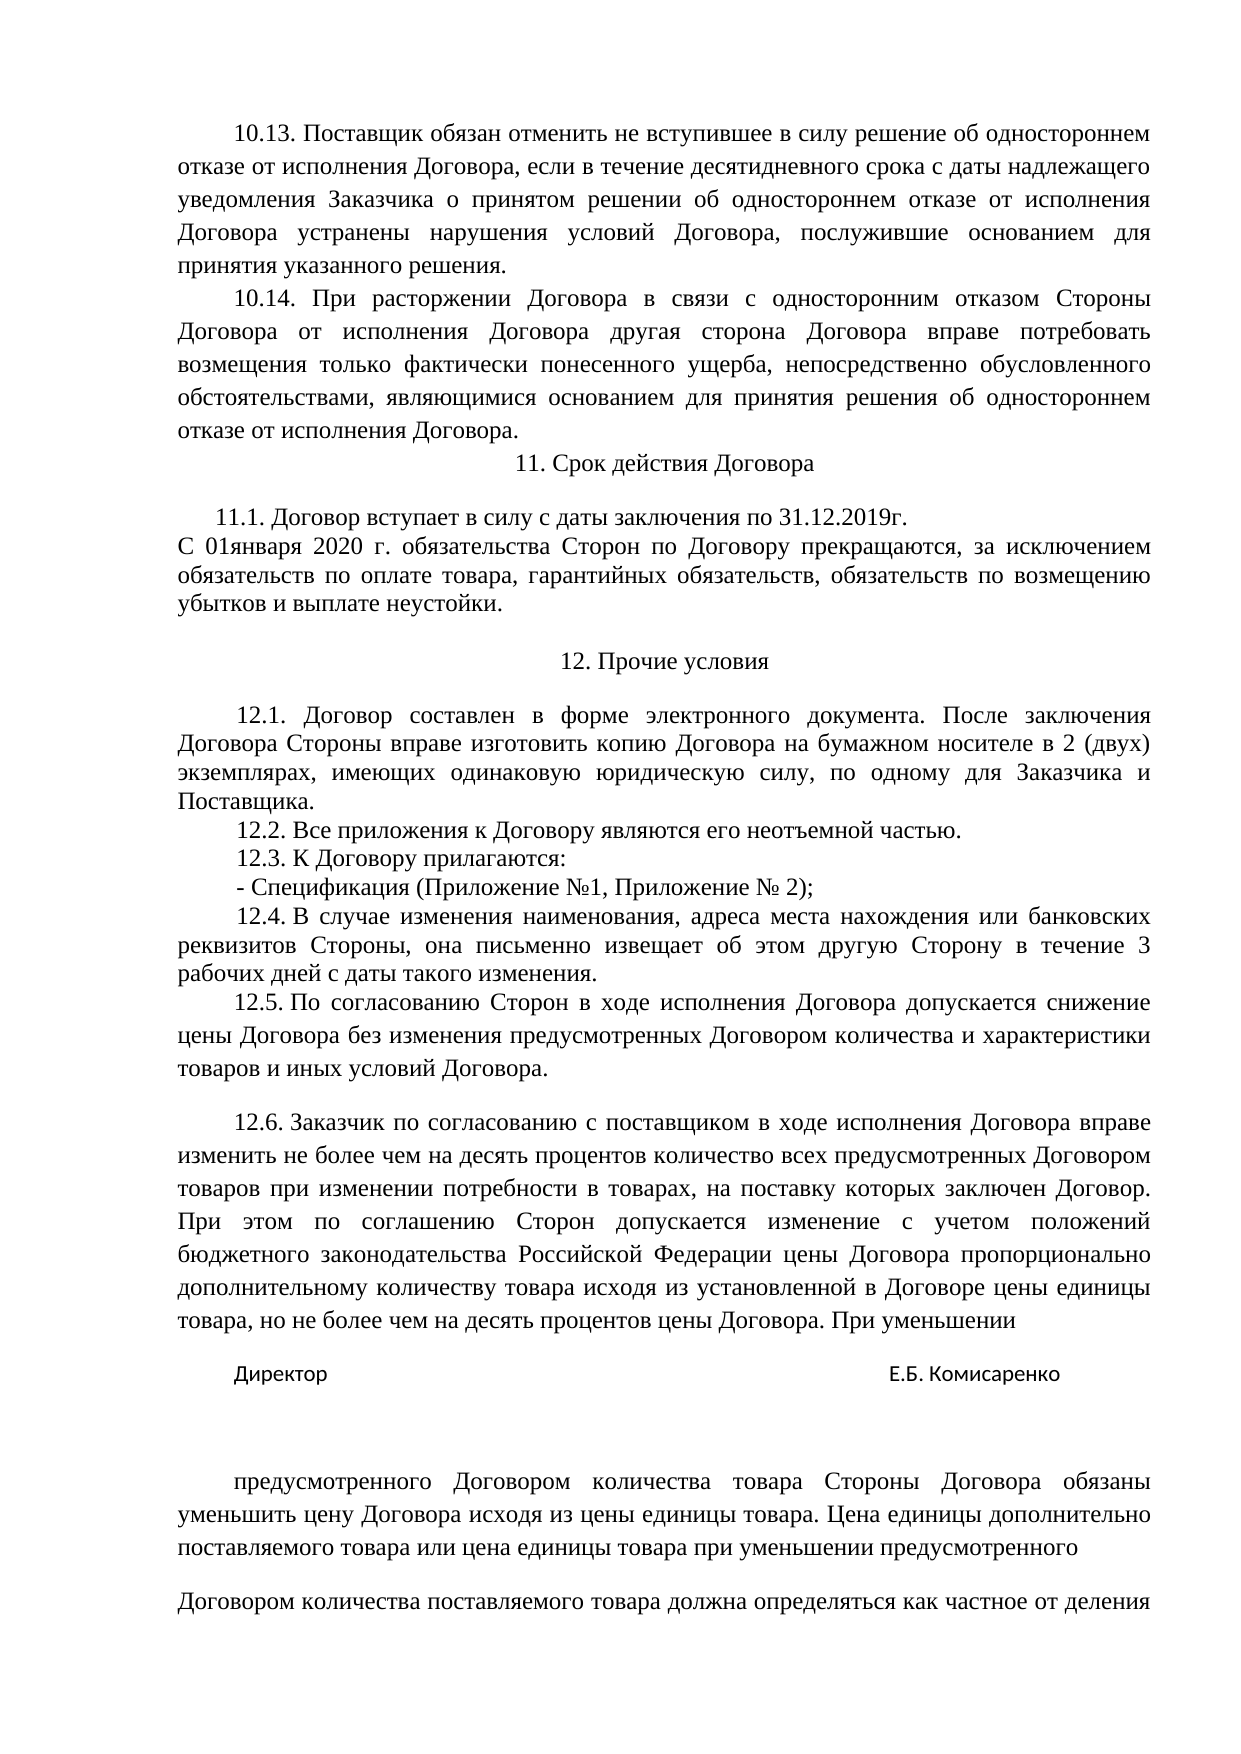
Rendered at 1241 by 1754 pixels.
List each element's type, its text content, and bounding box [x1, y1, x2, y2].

text 12.5. По согласованию Сторон в ходе исполнения Договора допускается снижение цены Договора без изменения предусмотренных Договором количества и характеристики товаров и иных условий Договора. [177, 987, 1152, 1082]
text 12.1. Договор составлен в форме электронного документа. После заключения Договора Стороны вправе изготовить копию Договора на бумажном носителе в 2 (двух) экземплярах, имеющих одинаковую юридическую силу, по одному для Заказчика и Поставщика. [177, 700, 1152, 815]
text - Спецификация (Приложение №1, Приложение № 2); [177, 872, 1152, 901]
text 12.3. К Договору прилагаются: [177, 843, 1152, 872]
text 12.2. Все приложения к Договору являются его неотъемной частью. [177, 815, 1152, 843]
list 11.1. Договор вступает в силу с даты заключения по 31.12.2019г. [215, 502, 1152, 531]
text 12.6. Заказчик по согласованию с поставщиком в ходе исполнения Договора вправе изменить не более чем на десять процентов количество всех предусмотренных Договором товаров при изменении потребности в товарах, на поставку которых заключен Договор. При этом по соглашению Сторон допускается изменение с учетом положений бюджетного законодательства Российской Федерации цены Договора пропорционально дополнительному количеству товара исходя из установленной в Договоре цены единицы товара, но не более чем на десять процентов цены Договора. При уменьшении [177, 1107, 1152, 1334]
text Директор Е.Б. Комисаренко [177, 1359, 1152, 1387]
text предусмотренного Договором количества товара Стороны Договора обязаны уменьшить цену Договора исходя из цены единицы товара. Цена единицы дополнительно поставляемого товара или цена единицы товара при уменьшении предусмотренного [177, 1466, 1152, 1561]
text 10.13. Поставщик обязан отменить не вступившее в силу решение об одностороннем отказе от исполнения Договора, если в течение десятидневного срока с даты надлежащего уведомления Заказчика о принятом решении об одностороннем отказе от исполнения Договора устранены нарушения условий Договора, послужившие основанием для принятия указанного решения. [177, 118, 1152, 279]
text 12.4. В случае изменения наименования, адреса места нахождения или банковских реквизитов Стороны, она письменно извещает об этом другую Сторону в течение 3 рабочих дней с даты такого изменения. [177, 901, 1152, 987]
text С 01января 2020 г. обязательства Сторон по Договору прекращаются, за исключением обязательств по оплате товара, гарантийных обязательств, обязательств по возмещению убытков и выплате неустойки. [177, 531, 1152, 617]
text 10.14. При расторжении Договора в связи с односторонним отказом Стороны Договора от исполнения Договора другая сторона Договора вправе потребовать возмещения только фактически понесенного ущерба, непосредственно обусловленного обстоятельствами, являющимися основанием для принятия решения об одностороннем отказе от исполнения Договора. [177, 283, 1152, 444]
text 12. Прочие условия [177, 646, 1152, 675]
text 11. Срок действия Договора [177, 448, 1152, 477]
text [177, 1586, 1152, 1615]
